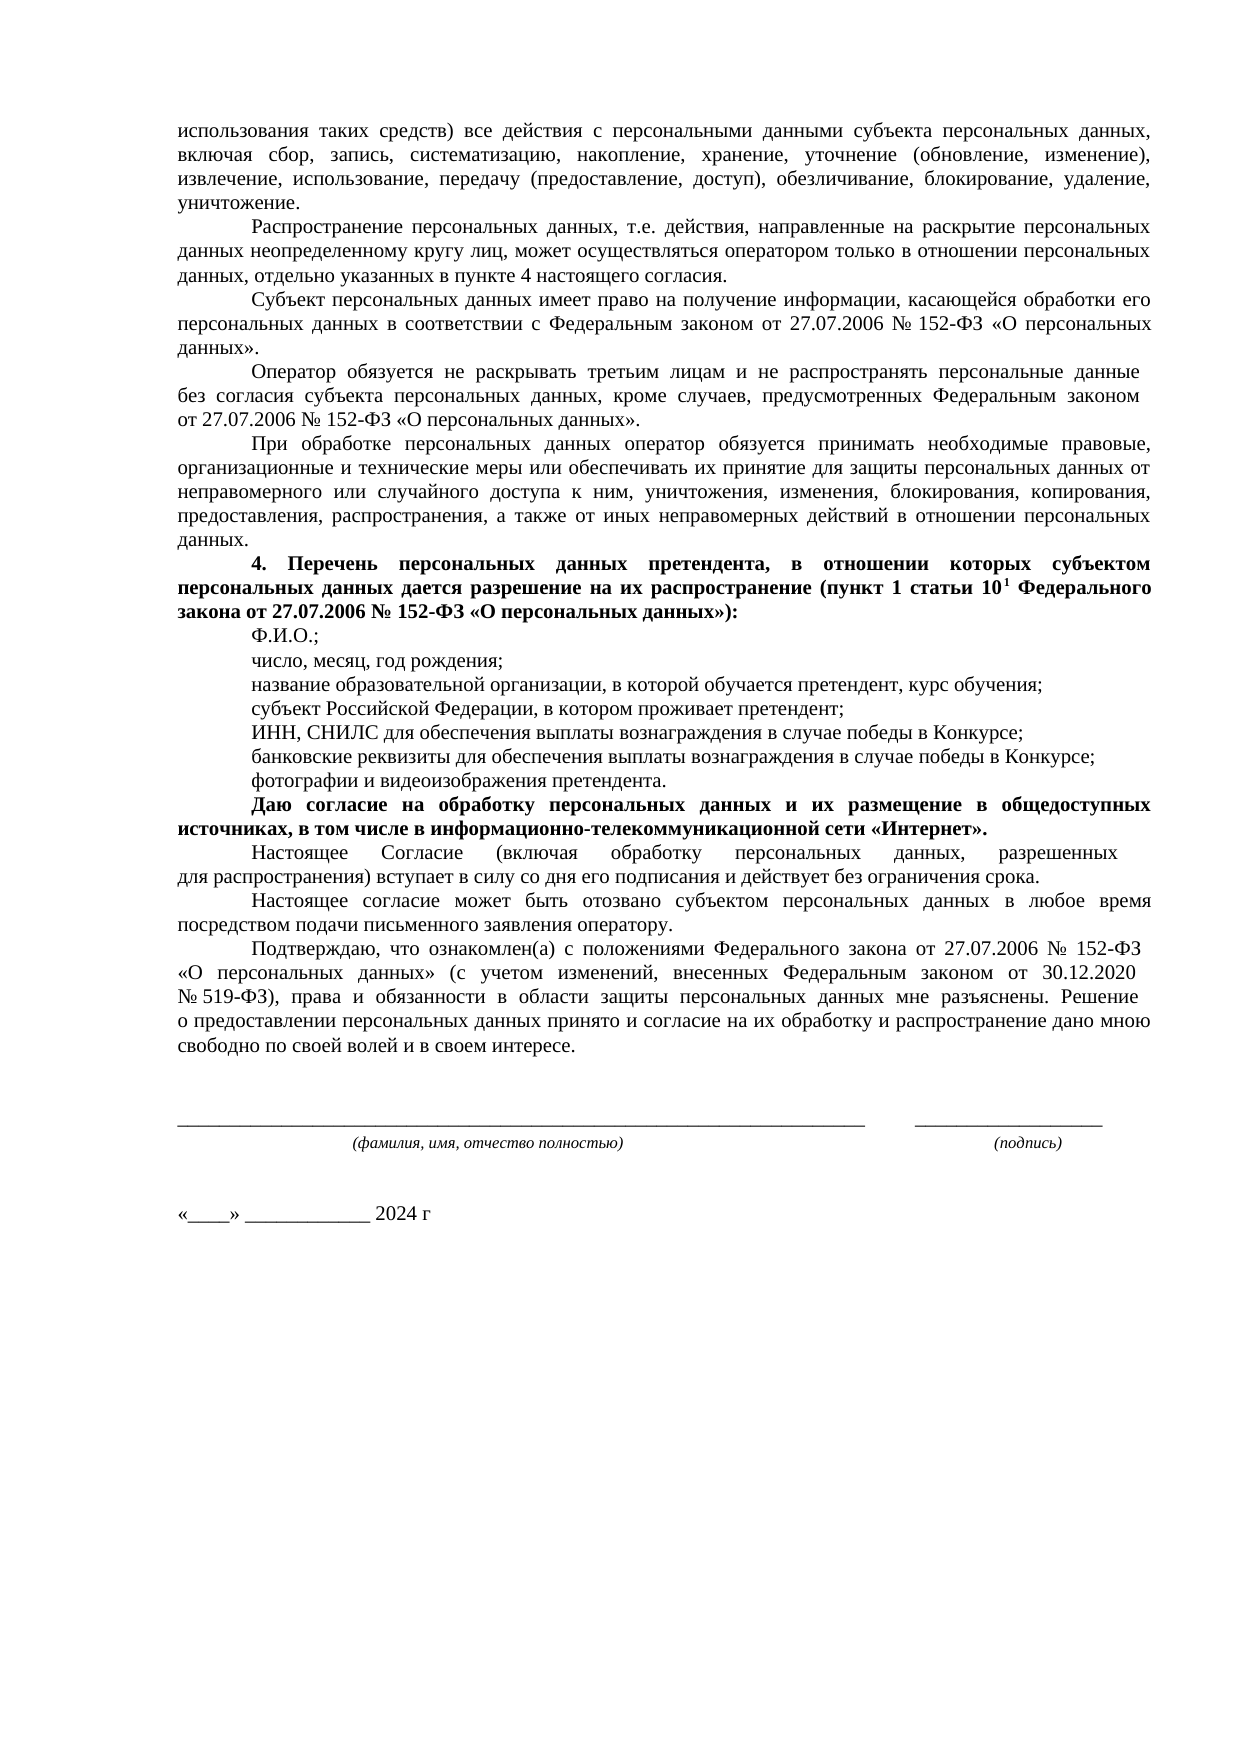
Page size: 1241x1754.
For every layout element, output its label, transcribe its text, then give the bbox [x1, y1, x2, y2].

text Субъект персональных данных имеет право на получение информации, касающейся обработки его персональных данных в соответствии с Федеральным законом от 27.07.2006 № 152-ФЗ «О персональных данных». [177, 287, 1152, 359]
text фотографии и видеоизображения претендента. [177, 768, 1152, 792]
text 4. Перечень персональных данных претендента, в отношении которых субъектом персональных данных дается разрешение на их распространение (пункт 1 статьи 101 Федерального закона от 27.07.2006 № 152-ФЗ «О персональных данных»): [177, 551, 1152, 623]
text банковские реквизиты для обеспечения выплаты вознаграждения в случае победы в Конкурсе; [177, 744, 1152, 768]
text Подтверждаю, что ознакомлен(а) с положениями Федерального закона от 27.07.2006 № 152-ФЗ «О персональных данных» (с учетом изменений, внесенных Федеральным законом от 30.12.2020 № 519-ФЗ), права и обязанности в области защиты персональных данных мне разъяснены. Решение о предоставлении персональных данных принято и согласие на их обработку и распространение дано мною свободно по своей волей и в своем интересе. [177, 936, 1152, 1057]
text субъект Российской Федерации, в котором проживает претендент; [177, 696, 1152, 720]
text Оператор обязуется не раскрывать третьим лицам и не распространять персональные данные без согласия субъекта персональных данных, кроме случаев, предусмотренных Федеральным законом от 27.07.2006 № 152-ФЗ «О персональных данных». [177, 359, 1152, 431]
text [177, 118, 1152, 214]
text Распространение персональных данных, т.е. действия, направленные на раскрытие персональных данных неопределенному кругу лиц, может осуществляться оператором только в отношении персональных данных, отдельно указанных в пункте 4 настоящего согласия. [177, 214, 1152, 287]
text Ф.И.О.; [177, 623, 1152, 647]
text название образовательной организации, в которой обучается претендент, курс обучения; [177, 672, 1152, 696]
text число, месяц, год рождения; [177, 647, 1152, 672]
text Настоящее Согласие (включая обработку персональных данных, разрешенных для распространения) вступает в силу со дня его подписания и действует без ограничения срока. [177, 840, 1152, 888]
text __________________________________________________________________ __________________ (фамилия, имя, отчество полностью) (подпись) [177, 1105, 1152, 1153]
text Настоящее согласие может быть отозвано субъектом персональных данных в любое время посредством подачи письменного заявления оператору. [177, 888, 1152, 936]
text Даю согласие на обработку персональных данных и их размещение в общедоступных источниках, в том числе в информационно-телекоммуникационной сети «Интернет». [177, 792, 1152, 840]
text ИНН, СНИЛС для обеспечения выплаты вознаграждения в случае победы в Конкурсе; [177, 720, 1152, 744]
text «____» ____________ 2024 г [177, 1201, 1152, 1225]
text При обработке персональных данных оператор обязуется принимать необходимые правовые, организационные и технические меры или обеспечивать их принятие для защиты персональных данных от неправомерного или случайного доступа к ним, уничтожения, изменения, блокирования, копирования, предоставления, распространения, а также от иных неправомерных действий в отношении персональных данных. [177, 431, 1152, 551]
